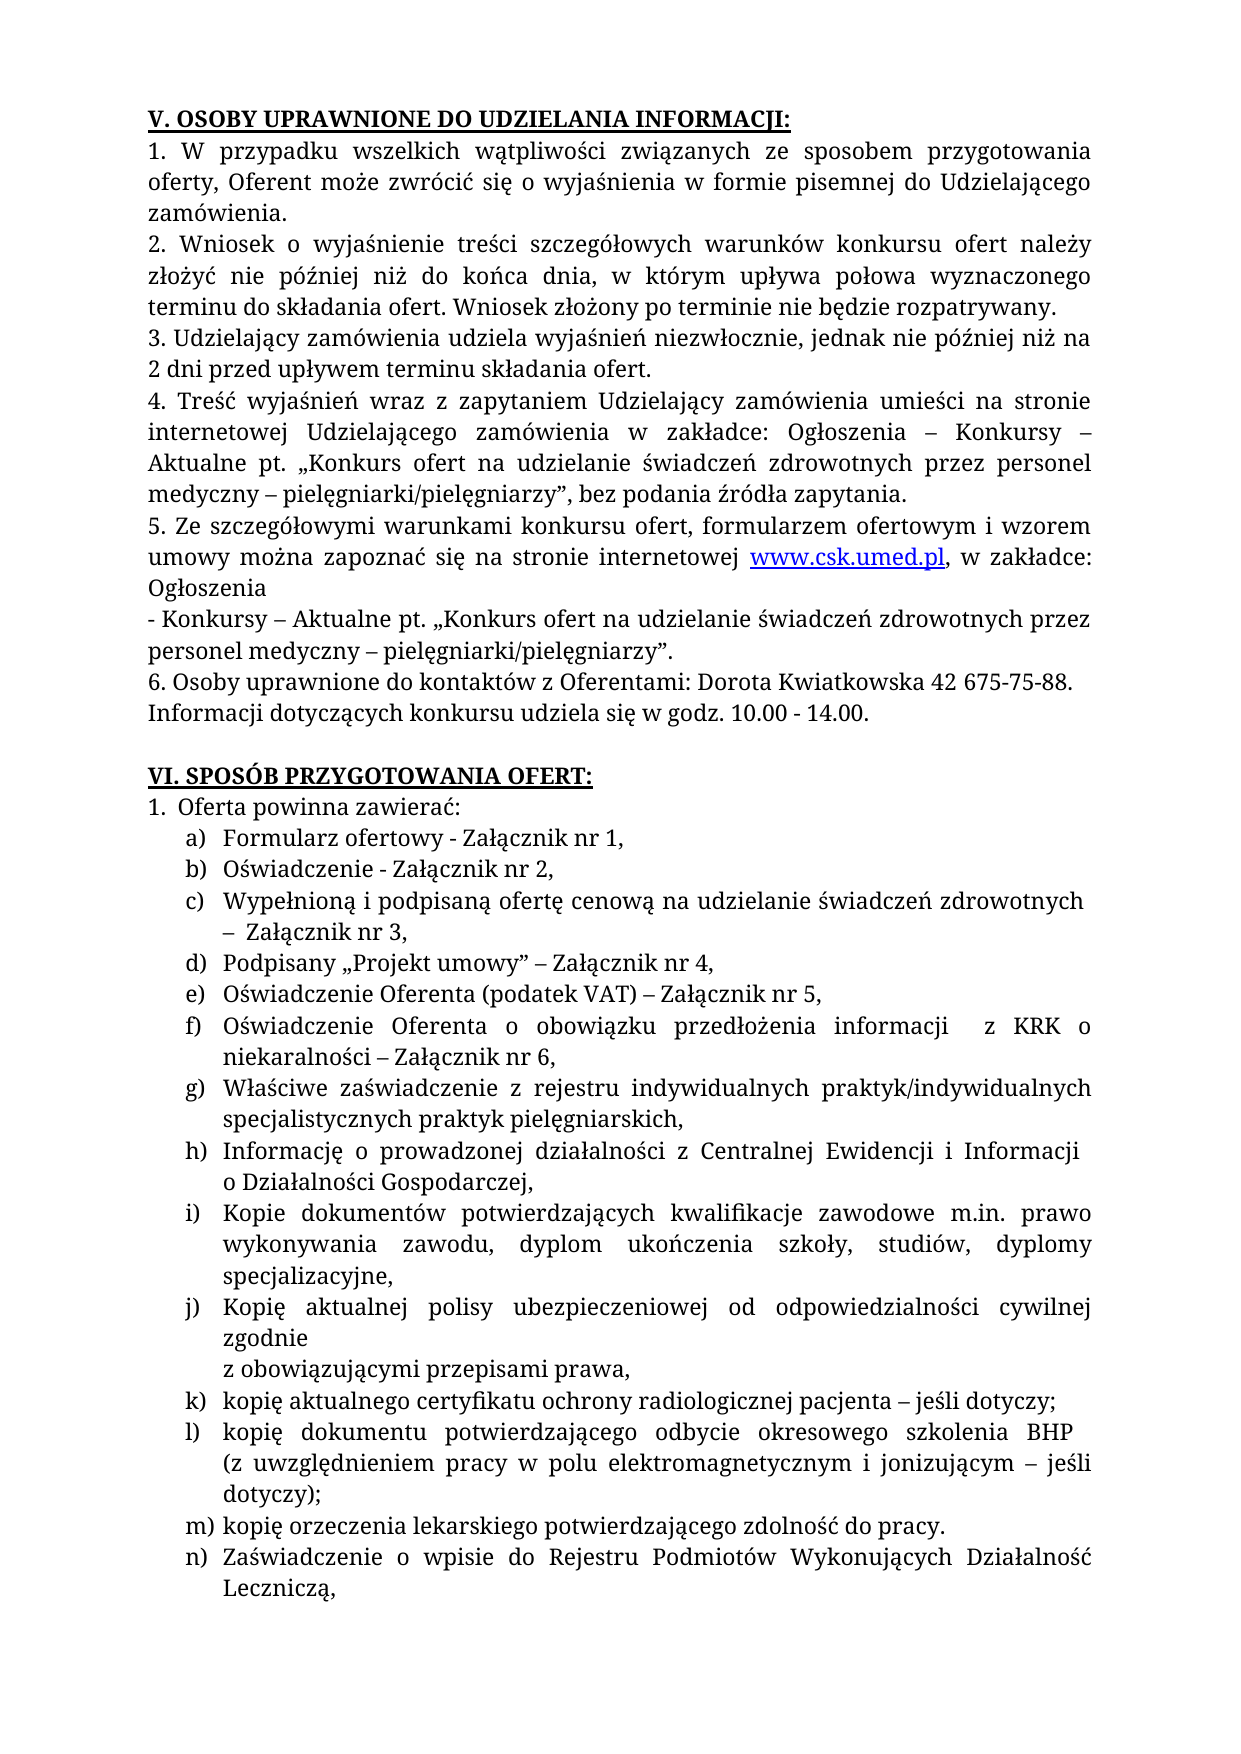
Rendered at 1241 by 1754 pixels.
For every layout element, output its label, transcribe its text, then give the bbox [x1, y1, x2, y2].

text 6. Osoby uprawnione do kontaktów z Oferentami: Dorota Kwiatkowska 42 675-75-88. [148, 666, 1092, 697]
list Zaświadczenie o wpisie do Rejestru Podmiotów Wykonujących Działalność Leczniczą, [185, 1541, 1092, 1603]
text 5. Ze szczegółowymi warunkami konkursu ofert, formularzem ofertowym i wzorem umowy można zapoznać się na stronie internetowej www.csk.umed.pl, w zakładce: Ogłoszenia - Konkursy – Aktualne pt. „Konkurs ofert na udzielanie świadczeń zdrowotnych przez personel medyczny – pielęgniarki/pielęgniarzy”. [148, 510, 1092, 666]
list Wypełnioną i podpisaną ofertę cenową na udzielanie świadczeń zdrowotnych – Załącznik nr 3, [185, 885, 1092, 947]
list Oświadczenie Oferenta (podatek VAT) – Załącznik nr 5, [185, 978, 1092, 1010]
list kopię orzeczenia lekarskiego potwierdzającego zdolność do pracy. [185, 1510, 1092, 1541]
list Kopie dokumentów potwierdzających kwalifikacje zawodowe m.in. prawo wykonywania zawodu, dyplom ukończenia szkoły, studiów, dyplomy specjalizacyjne, [185, 1197, 1092, 1291]
list Podpisany „Projekt umowy” – Załącznik nr 4, [185, 947, 1092, 978]
list Oferta powinna zawierać: [148, 791, 1092, 822]
text 3. Udzielający zamówienia udziela wyjaśnień niezwłocznie, jednak nie później niż na 2 dni przed upływem terminu składania ofert. [148, 322, 1092, 385]
text 1. W przypadku wszelkich wątpliwości związanych ze sposobem przygotowania oferty, Oferent może zwrócić się o wyjaśnienia w formie pisemnej do Udzielającego zamówienia. [148, 135, 1092, 228]
list Kopię aktualnej polisy ubezpieczeniowej od odpowiedzialności cywilnej zgodnie z obowiązującymi przepisami prawa, [185, 1291, 1092, 1385]
text Informacji dotyczących konkursu udziela się w godz. 10.00 - 14.00. [148, 697, 1092, 728]
text VI. SPOSÓB PRZYGOTOWANIA OFERT: [148, 760, 1092, 791]
text 2. Wniosek o wyjaśnienie treści szczegółowych warunków konkursu ofert należy złożyć nie później niż do końca dnia, w którym upływa połowa wyznaczonego terminu do składania ofert. Wniosek złożony po terminie nie będzie rozpatrywany. [148, 228, 1092, 322]
text V. OSOBY UPRAWNIONE DO UDZIELANIA INFORMACJI: [148, 103, 1092, 135]
list kopię dokumentu potwierdzającego odbycie okresowego szkolenia BHP (z uwzględnieniem pracy w polu elektromagnetycznym i jonizującym – jeśli dotyczy); [185, 1416, 1092, 1510]
text 4. Treść wyjaśnień wraz z zapytaniem Udzielający zamówienia umieści na stronie internetowej Udzielającego zamówienia w zakładce: Ogłoszenia – Konkursy – Aktualne pt. „Konkurs ofert na udzielanie świadczeń zdrowotnych przez personel medyczny – pielęgniarki/pielęgniarzy”, bez podania źródła zapytania. [148, 385, 1092, 510]
list Formularz ofertowy - Załącznik nr 1, [185, 822, 1092, 853]
list Oświadczenie - Załącznik nr 2, [185, 853, 1092, 885]
list Informację o prowadzonej działalności z Centralnej Ewidencji i Informacji o Działalności Gospodarczej, [185, 1135, 1092, 1197]
list Właściwe zaświadczenie z rejestru indywidualnych praktyk/indywidualnych specjalistycznych praktyk pielęgniarskich, [185, 1072, 1092, 1135]
list Oświadczenie Oferenta o obowiązku przedłożenia informacji z KRK o niekaralności – Załącznik nr 6, [185, 1010, 1092, 1072]
list kopię aktualnego certyfikatu ochrony radiologicznej pacjenta – jeśli dotyczy; [185, 1385, 1092, 1416]
